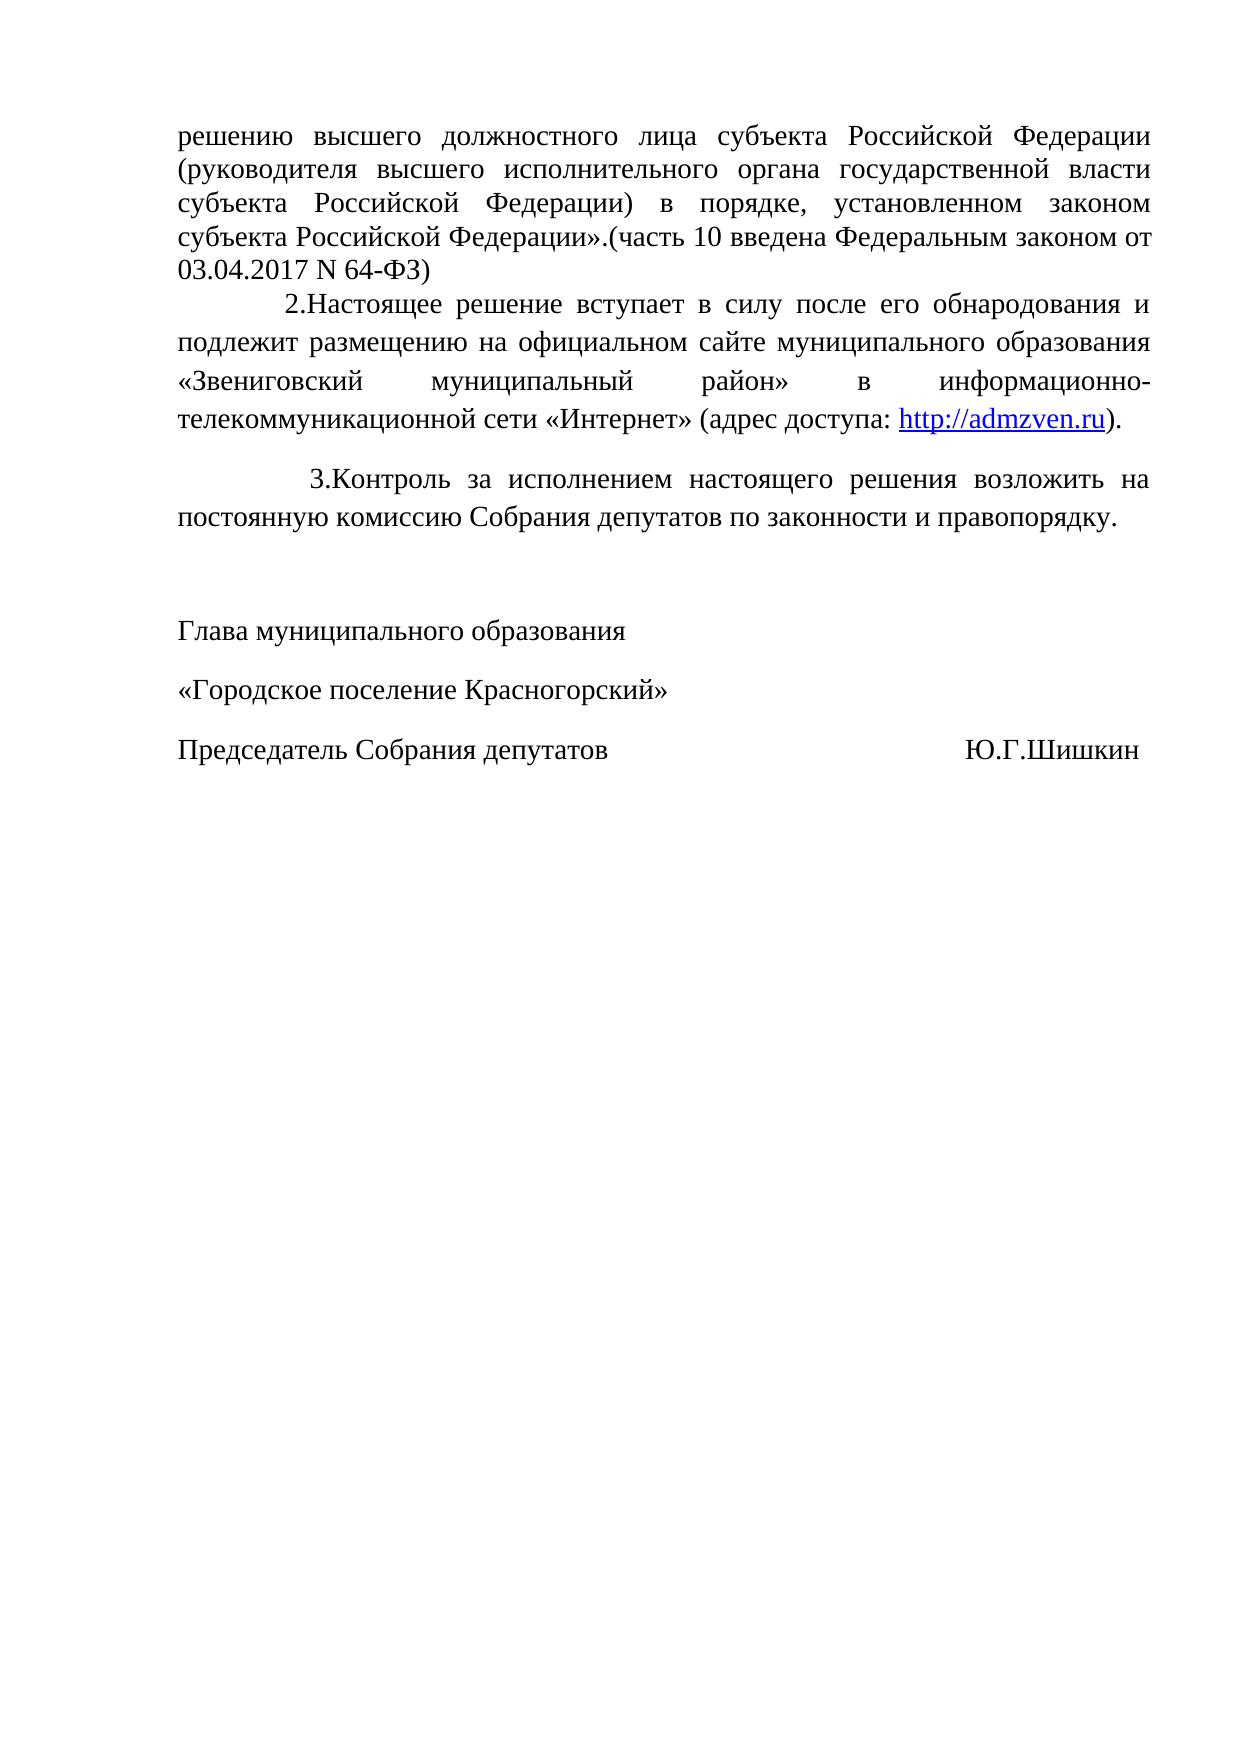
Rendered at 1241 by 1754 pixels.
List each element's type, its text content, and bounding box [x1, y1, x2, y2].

text 3.Контроль за исполнением настоящего решения возложить на постоянную комиссию Собрания депутатов по законности и правопорядку. [177, 461, 1152, 533]
text «Городское поселение Красногорский» [177, 672, 1152, 706]
text 2.Настоящее решение вступает в силу после его обнародования и подлежит размещению на официальном сайте муниципального образования «Звениговский муниципальный район» в информационно-телекоммуникационной сети «Интернет» (адрес доступа: http://admzven.ru). [177, 286, 1152, 435]
text Глава муниципального образования [177, 613, 1152, 647]
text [177, 118, 1152, 286]
text Председатель Собрания депутатов Ю.Г.Шишкин [177, 732, 1152, 765]
